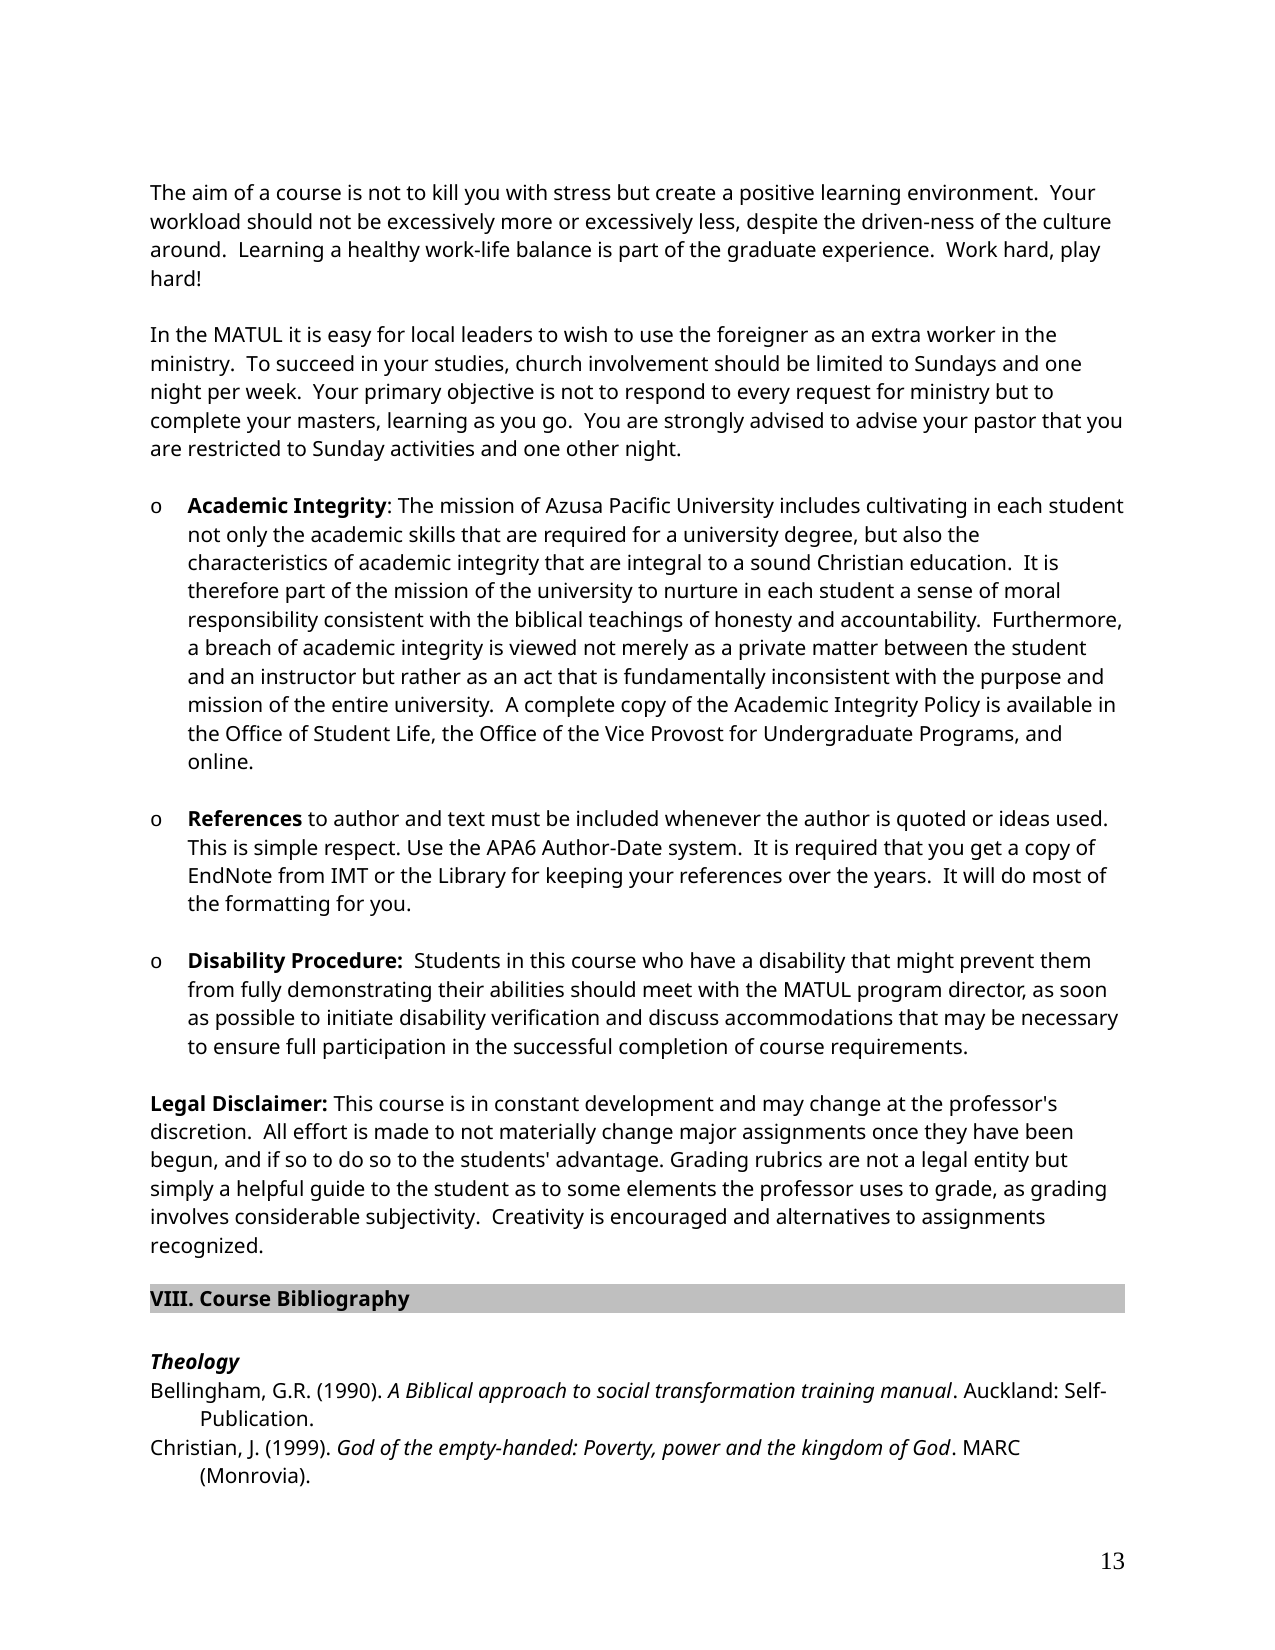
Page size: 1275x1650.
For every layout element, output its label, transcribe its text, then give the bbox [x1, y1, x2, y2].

text The aim of a course is not to kill you with stress but create a positive learning environment. Your workload should not be excessively more or excessively less, despite the driven-ness of the culture around. Learning a healthy work-life balance is part of the graduate experience. Work hard, play hard! [150, 178, 1125, 292]
subtitle Disability Procedure: Students in this course who have a disability that might prevent them from fully demonstrating their abilities should meet with the MATUL program director, as soon as possible to initiate disability verification and discuss accommodations that may be necessary to ensure full participation in the successful completion of course requirements. [150, 946, 1125, 1060]
text Legal Disclaimer: This course is in constant development and may change at the professor's discretion. All effort is made to not materially change major assignments once they have been begun, and if so to do so to the students' advantage. Grading rubrics are not a legal entity but simply a helpful guide to the student as to some elements the professor uses to grade, as grading involves considerable subjectivity. Creativity is encouraged and alternatives to assignments recognized. [150, 1089, 1125, 1259]
text Bellingham, G.R. (1990). A Biblical approach to social transformation training manual. Auckland: Self-Publication. [150, 1376, 1125, 1433]
text In the MATUL it is easy for local leaders to wish to use the foreigner as an extra worker in the ministry. To succeed in your studies, church involvement should be limited to Sundays and one night per week. Your primary objective is not to respond to every request for ministry but to complete your masters, learning as you go. You are strongly advised to advise your pastor that you are restricted to Sunday activities and one other night. [150, 321, 1125, 463]
subtitle VIII. Course Bibliography [150, 1284, 1125, 1313]
text Christian, J. (1999). God of the empty-handed: Poverty, power and the kingdom of God. MARC (Monrovia). [150, 1433, 1125, 1490]
subtitle References to author and text must be included whenever the author is quoted or ideas used. This is simple respect. Use the APA6 Author-Date system. It is required that you get a copy of EndNote from IMT or the Library for keeping your references over the years. It will do most of the formatting for you. [150, 804, 1125, 918]
subtitle Academic Integrity: The mission of Azusa Pacific University includes cultivating in each student not only the academic skills that are required for a university degree, but also the characteristics of academic integrity that are integral to a sound Christian education. It is therefore part of the mission of the university to nurture in each student a sense of moral responsibility consistent with the biblical teachings of honesty and accountability. Furthermore, a breach of academic integrity is viewed not merely as a private matter between the student and an instructor but rather as an act that is fundamentally inconsistent with the purpose and mission of the entire university. A complete copy of the Academic Integrity Policy is available in the Office of Student Life, the Office of the Vice Provost for Undergraduate Programs, and online. [150, 491, 1125, 776]
text Theology [150, 1347, 1125, 1376]
